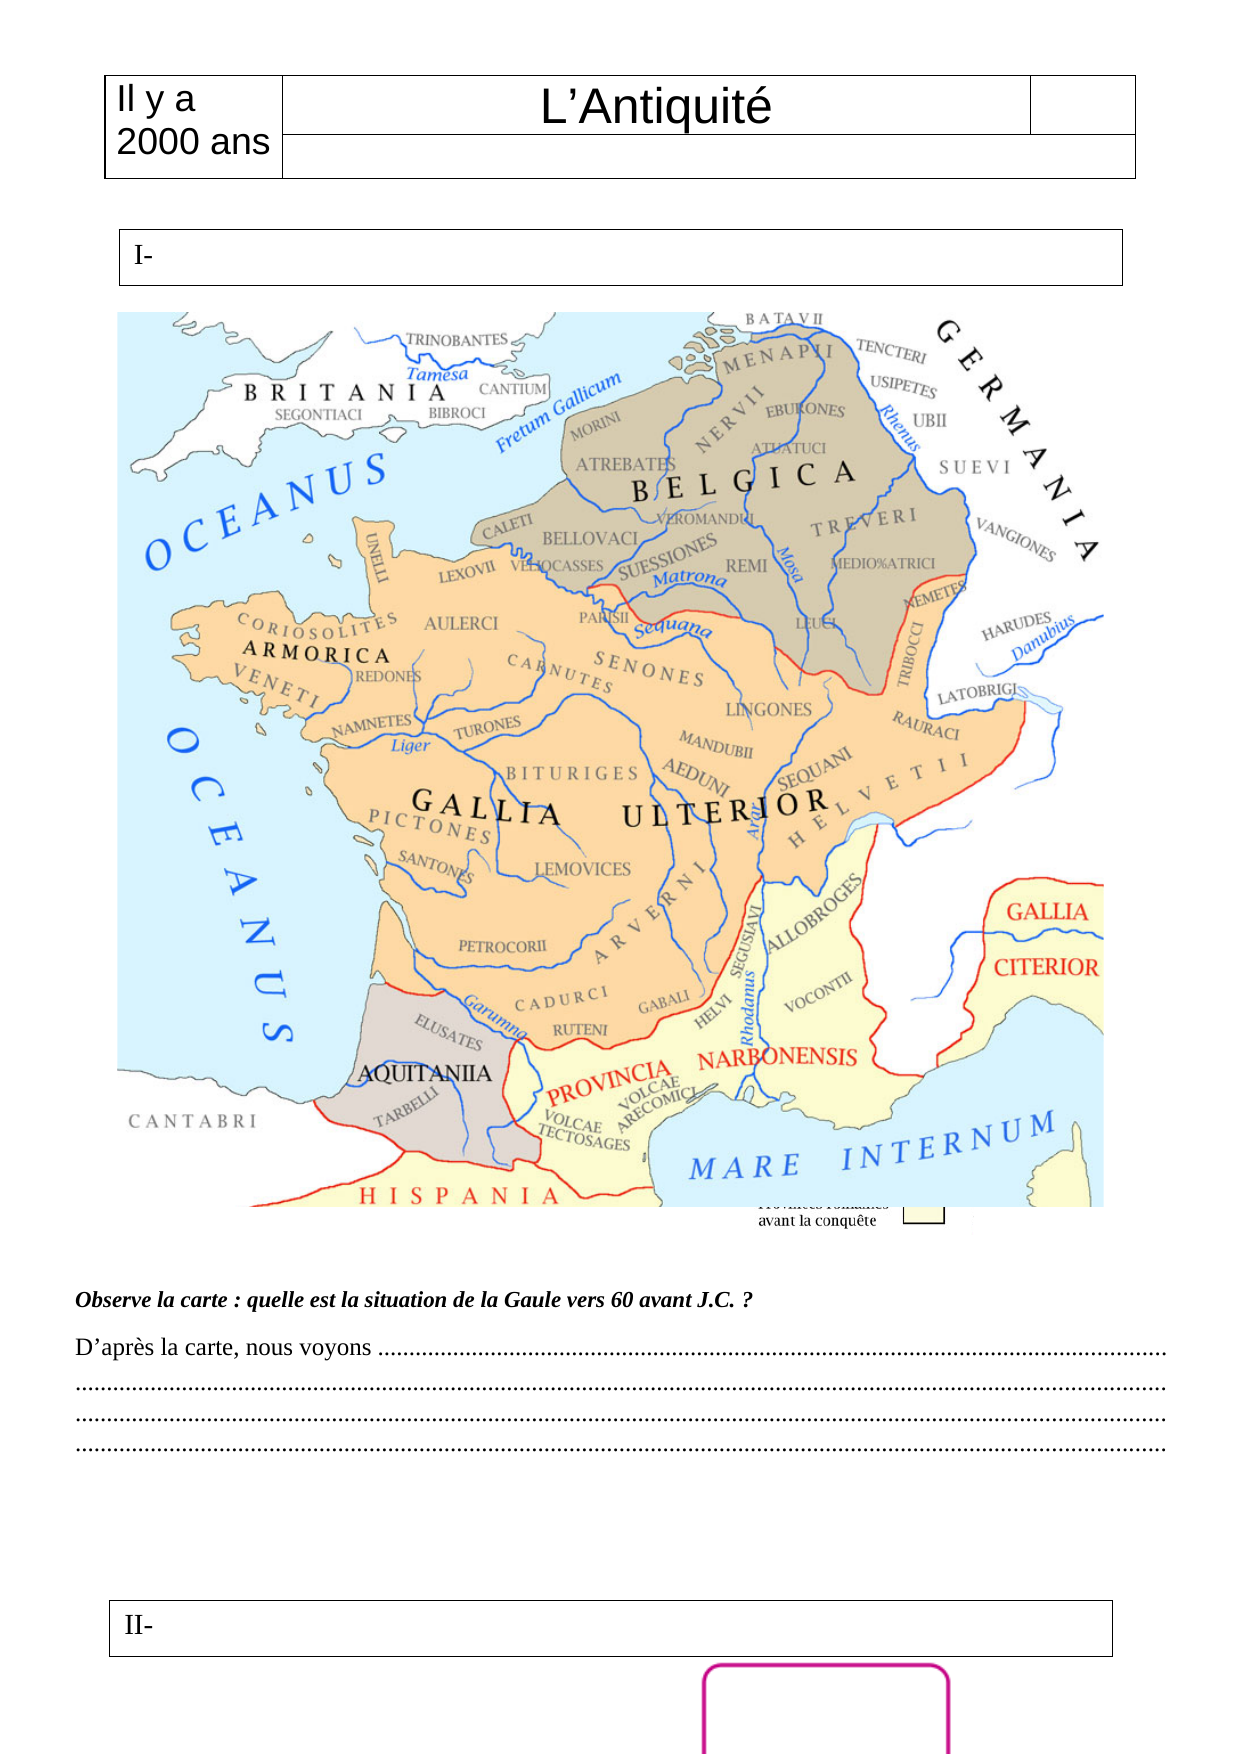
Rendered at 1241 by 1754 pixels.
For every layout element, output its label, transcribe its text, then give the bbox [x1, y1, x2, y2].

table_header Il y a 2000 ans [106, 76, 282, 178]
table_cell [283, 135, 1135, 178]
picture [117, 312, 1104, 1235]
table_header L’Antiquité [283, 76, 1030, 133]
picture [39, 1635, 1223, 1754]
table_header [1031, 76, 1135, 133]
text D’après la carte, nous voyons [75, 1312, 1165, 1366]
text Observe la carte : quelle est la situation de la Gaule vers 60 avant J.C. ? [75, 1286, 1165, 1312]
